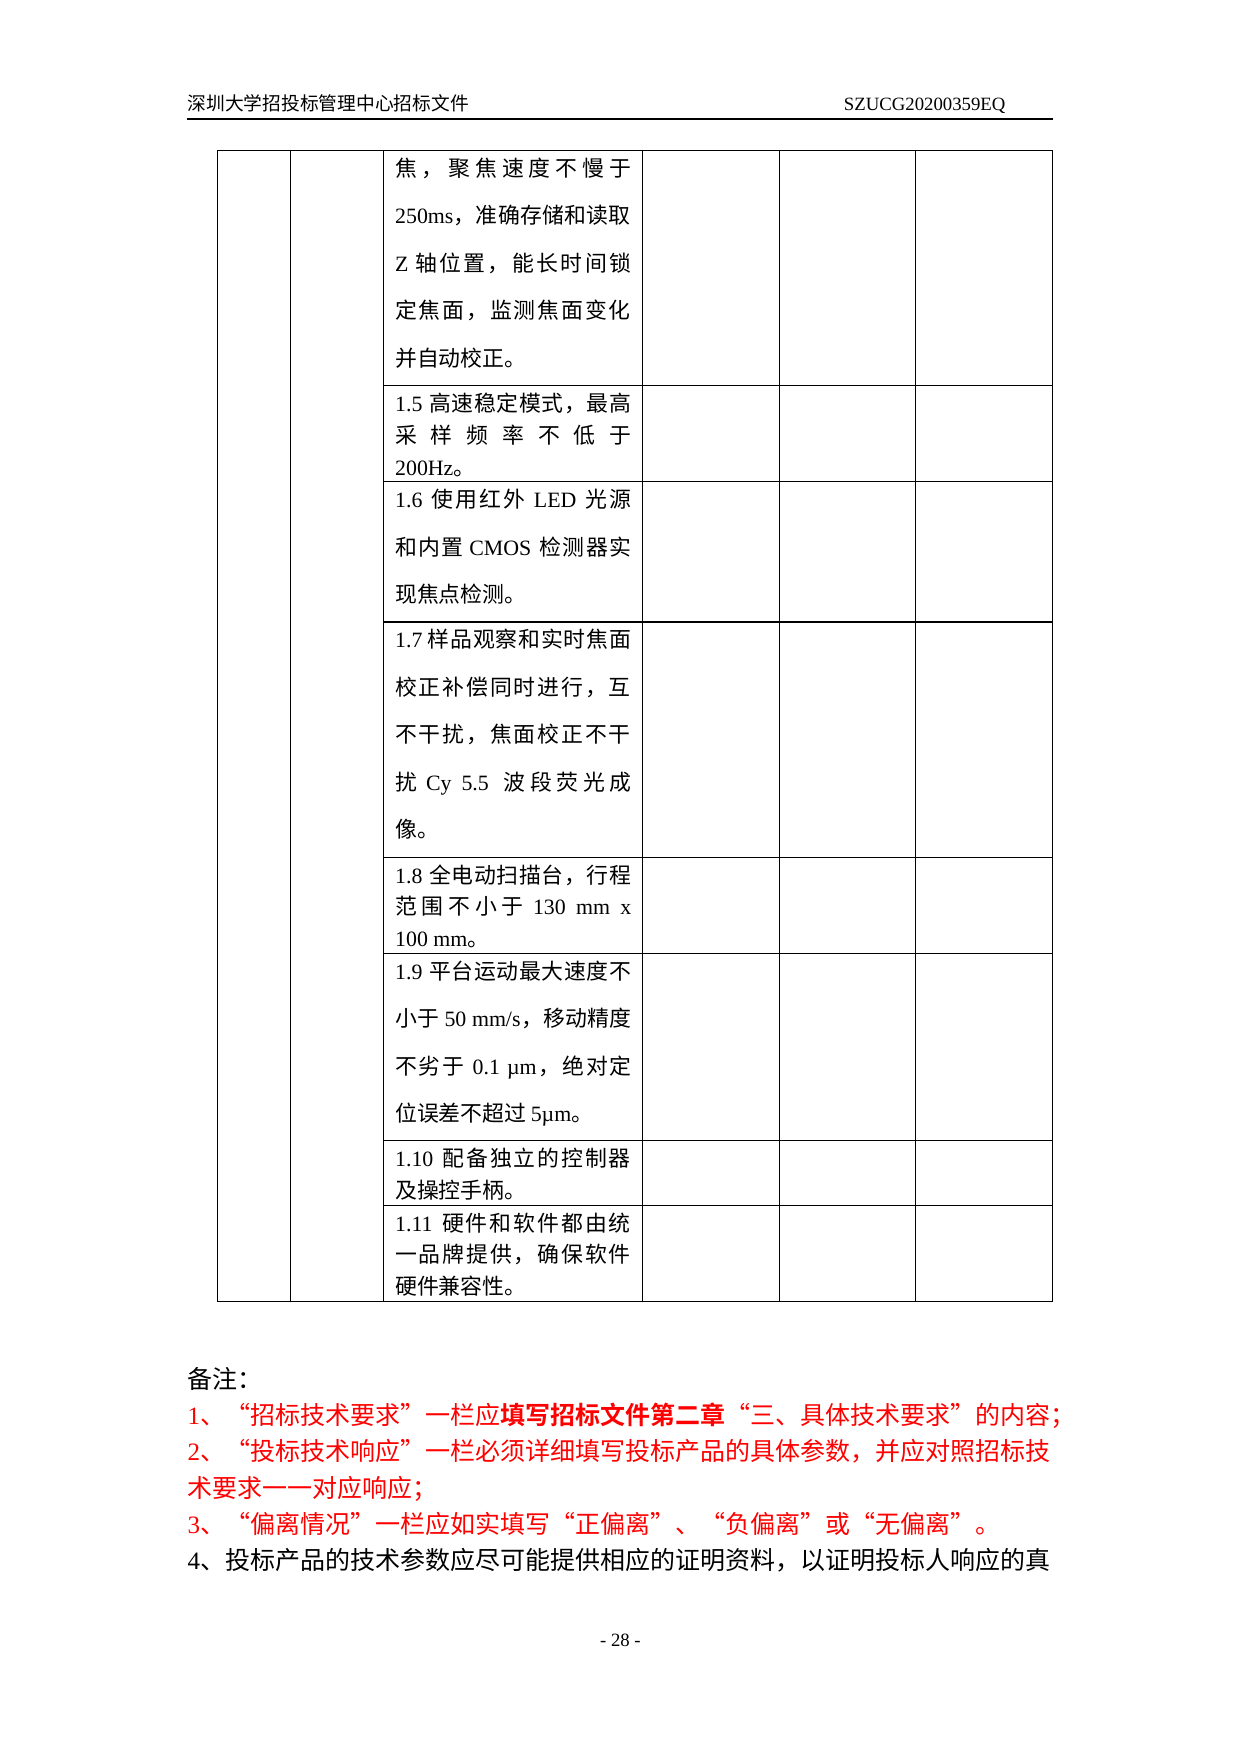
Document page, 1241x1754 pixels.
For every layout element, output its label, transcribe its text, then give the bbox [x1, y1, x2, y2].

text 备注： [187, 1359, 1053, 1396]
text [187, 1541, 1053, 1577]
table_cell 1.5 高速稳定模式，最高采样频率不低于200Hz。 [384, 386, 642, 481]
table_cell [780, 151, 915, 385]
table_cell [643, 151, 779, 385]
table_cell [780, 858, 915, 953]
table_cell [916, 623, 1052, 857]
text 3、“偏离情况”一栏应如实填写“正偏离”、“负偏离”或“无偏离”。 [187, 1504, 1053, 1541]
table_cell [916, 386, 1052, 481]
table_cell [780, 623, 915, 857]
table_cell [916, 858, 1052, 953]
table_cell [643, 482, 779, 621]
table_cell 1.6 使用红外 LED 光源和内置CMOS 检测器实现焦点检测。 [384, 482, 642, 621]
table_cell [643, 954, 779, 1140]
table_cell [643, 1206, 779, 1301]
table_cell [643, 623, 779, 857]
table_cell [916, 151, 1052, 385]
table_cell [643, 1141, 779, 1205]
table_cell [780, 1206, 915, 1301]
table_cell 1.7样品观察和实时焦面校正补偿同时进行，互不干扰，焦面校正不干扰Cy 5.5 波段荧光成像。 [384, 623, 642, 857]
table_cell 1.8 全电动扫描台，行程范围不小于130 mm x 100 mm。 [384, 858, 642, 953]
table_cell [916, 954, 1052, 1140]
table_cell 1.10 配备独立的控制器及操控手柄。 [384, 1141, 642, 1205]
table_cell [780, 1141, 915, 1205]
text 1、“招标技术要求”一栏应填写招标文件第二章“三、具体技术要求”的内容； [187, 1396, 1053, 1432]
text 2、“投标技术响应”一栏必须详细填写投标产品的具体参数，并应对照招标技术要求一一对应响应； [187, 1432, 1053, 1504]
table_cell [916, 1141, 1052, 1205]
table_cell [916, 482, 1052, 621]
table_cell 1.9 平台运动最大速度不小于 50 mm/s，移动精度不劣于 0.1 µm，绝对定位误差不超过5µm。 [384, 954, 642, 1140]
table_cell 1.11 硬件和软件都由统一品牌提供，确保软件硬件兼容性。 [384, 1206, 642, 1301]
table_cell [384, 151, 642, 385]
table_cell [643, 386, 779, 481]
table_cell [780, 482, 915, 621]
table_cell [780, 954, 915, 1140]
table_cell [916, 1206, 1052, 1301]
table_cell [643, 858, 779, 953]
table_cell [780, 386, 915, 481]
